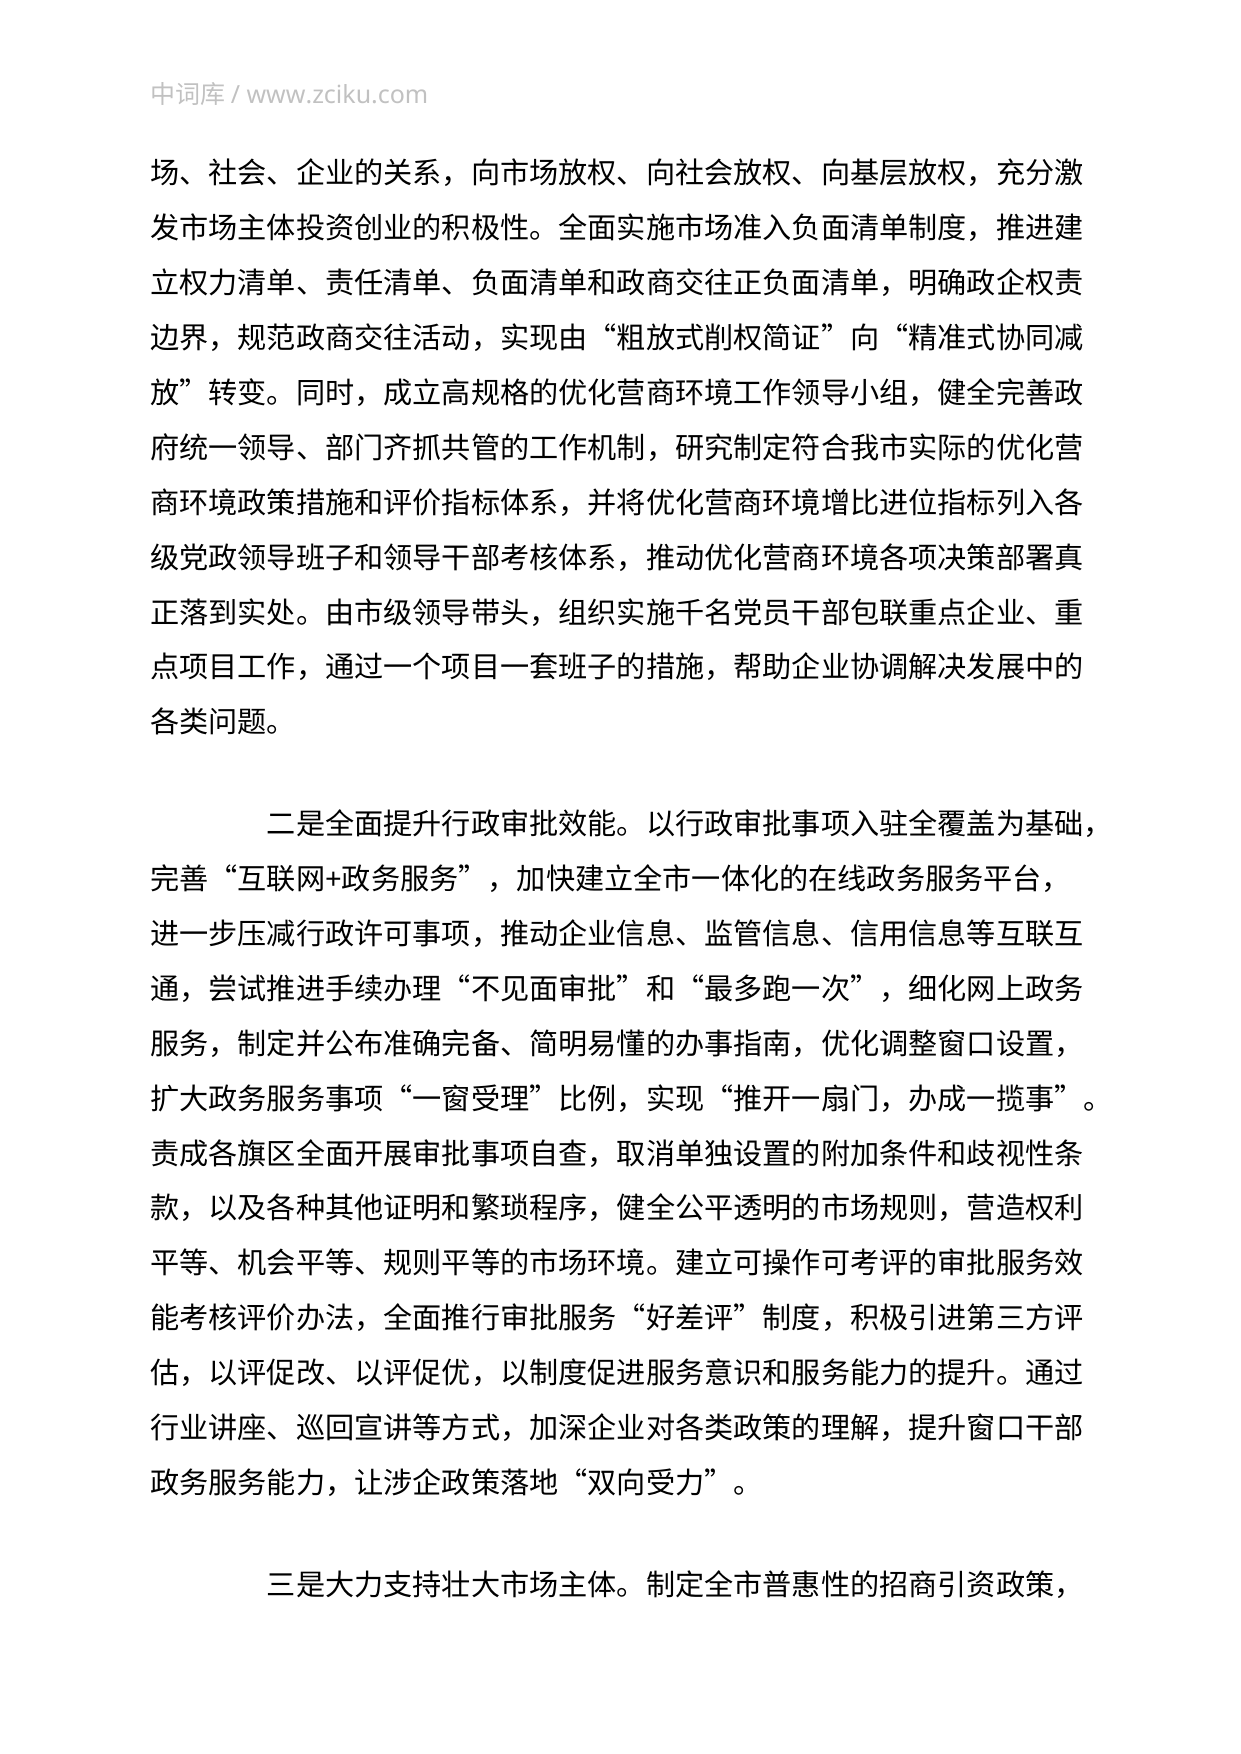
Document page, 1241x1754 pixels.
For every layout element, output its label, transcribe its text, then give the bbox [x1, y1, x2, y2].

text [150, 1561, 1090, 1604]
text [150, 150, 1090, 741]
text 二是全面提升行政审批效能。以行政审批事项入驻全覆盖为基础，完善“互联网+政务服务”，加快建立全市一体化的在线政务服务平台，进一步压减行政许可事项，推动企业信息、监管信息、信用信息等互联互通，尝试推进手续办理“不见面审批”和“最多跑一次”，细化网上政务服务，制定并公布准确完备、简明易懂的办事指南，优化调整窗口设置，扩大政务服务事项“一窗受理”比例，实现“推开一扇门，办成一揽事”。责成各旗区全面开展审批事项自查，取消单独设置的附加条件和歧视性条款，以及各种其他证明和繁琐程序，健全公平透明的市场规则，营造权利平等、机会平等、规则平等的市场环境。建立可操作可考评的审批服务效能考核评价办法，全面推行审批服务“好差评”制度，积极引进第三方评估，以评促改、以评促优，以制度促进服务意识和服务能力的提升。通过行业讲座、巡回宣讲等方式，加深企业对各类政策的理解，提升窗口干部政务服务能力，让涉企政策落地“双向受力”。 [150, 801, 1090, 1502]
